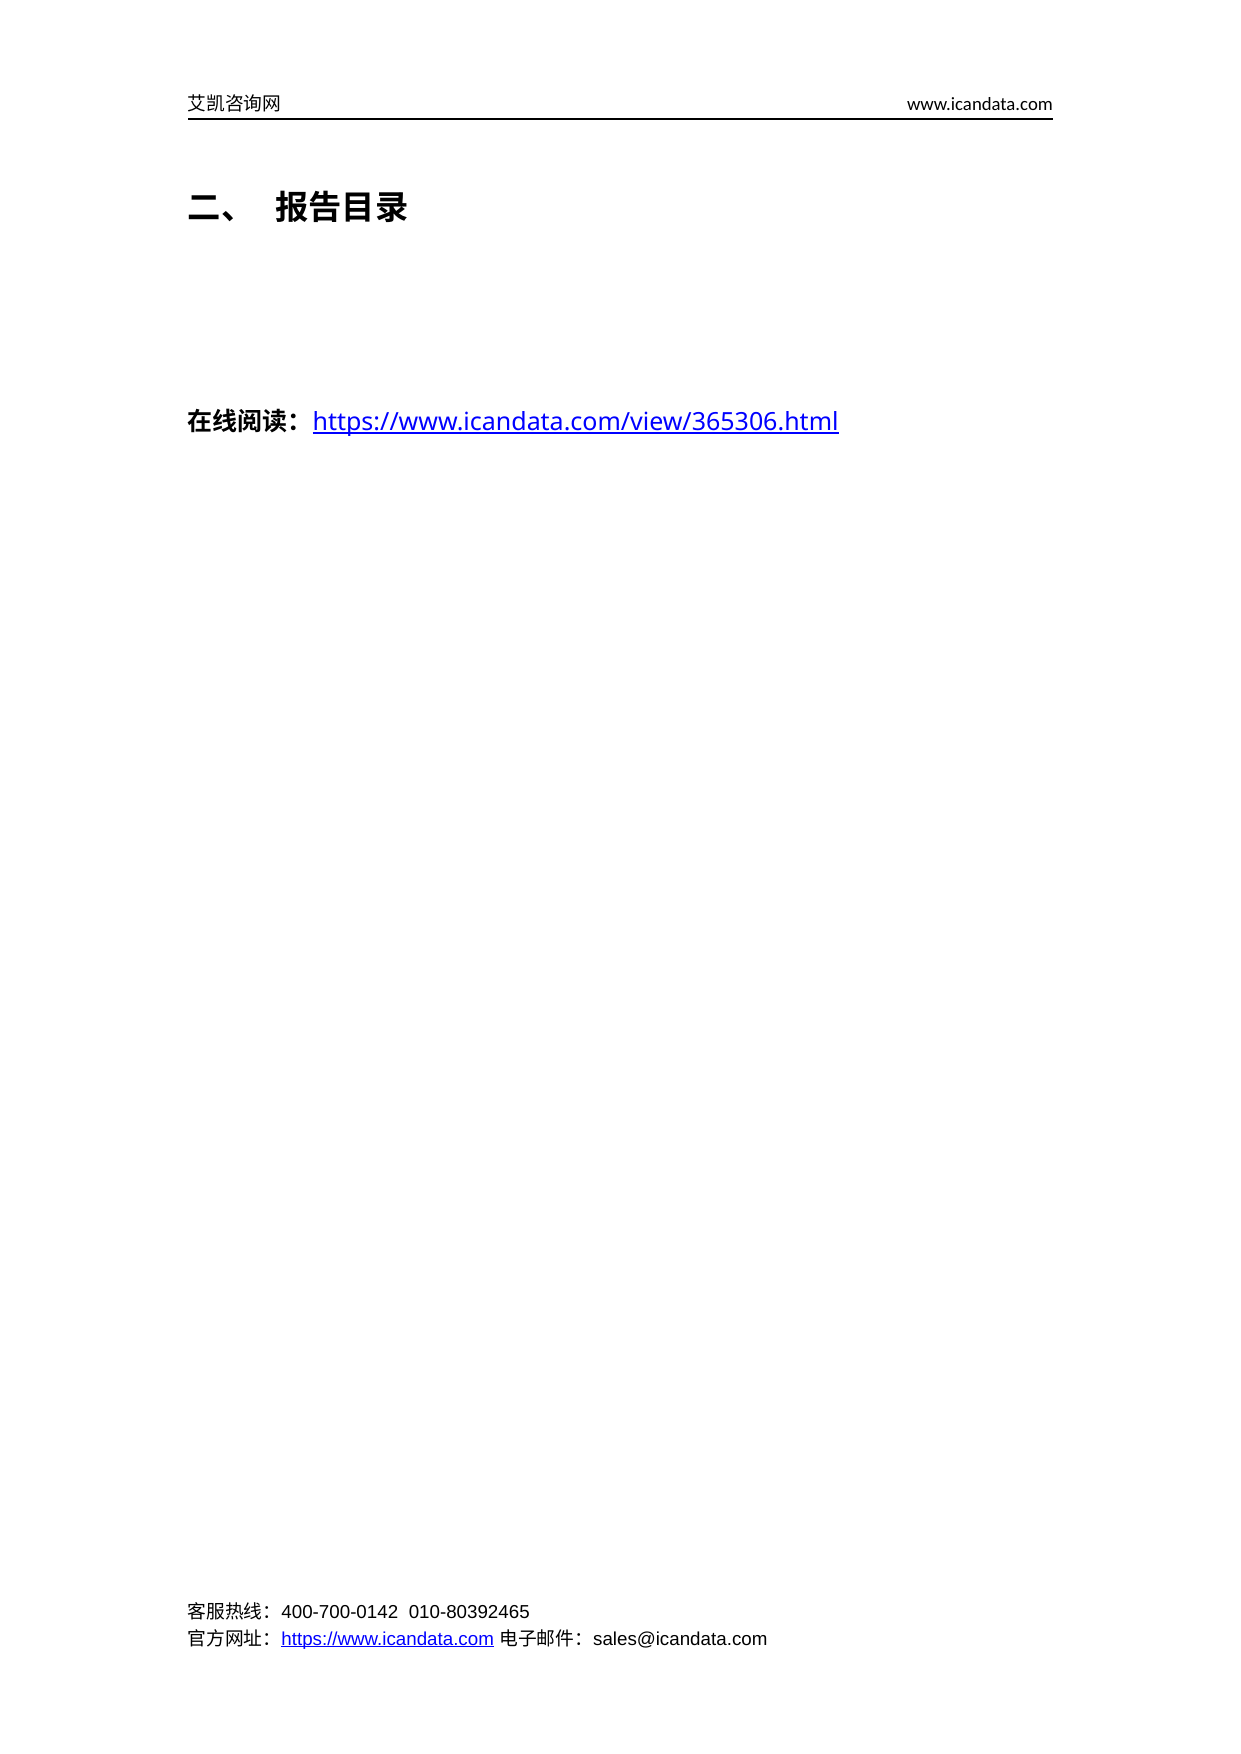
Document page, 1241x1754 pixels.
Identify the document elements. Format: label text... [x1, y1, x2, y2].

text 在线阅读：https://www.icandata.com/view/365306.html [187, 387, 1053, 452]
subtitle 报告目录 [187, 172, 1053, 237]
